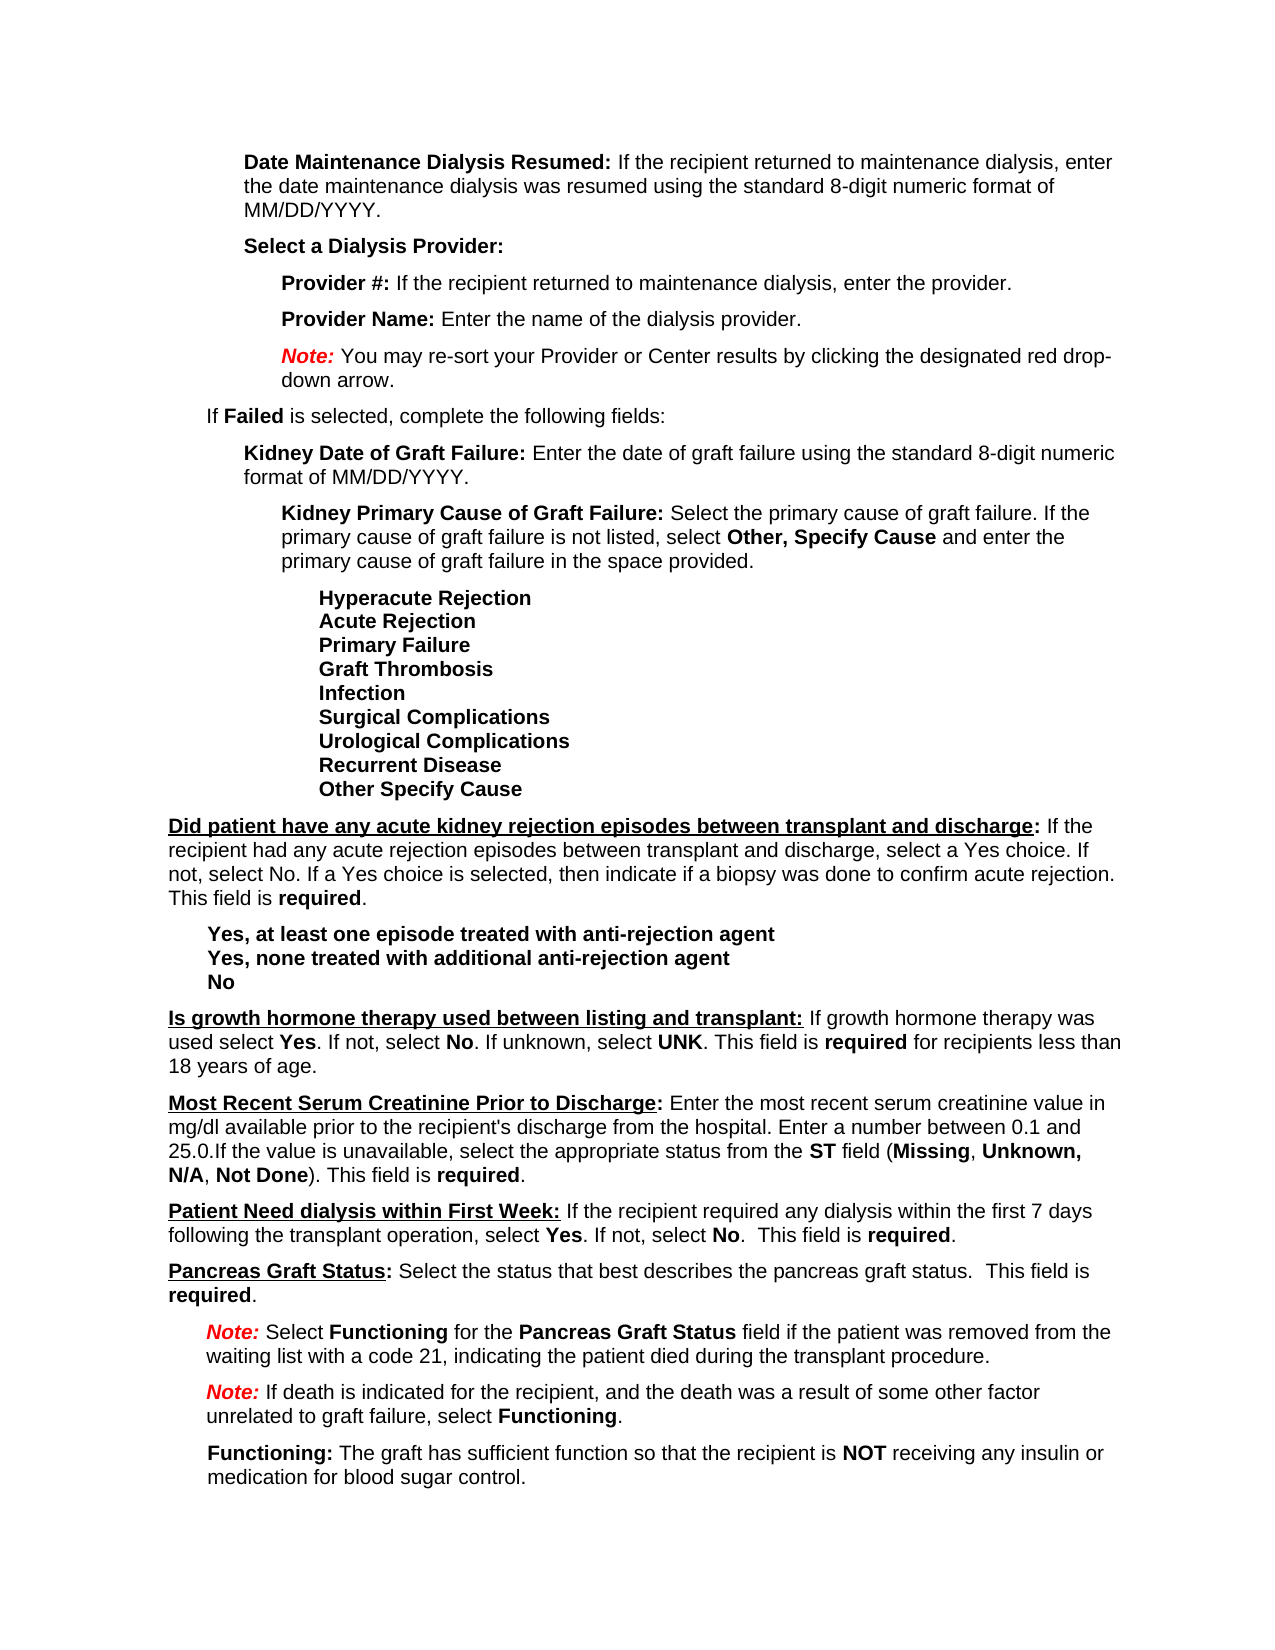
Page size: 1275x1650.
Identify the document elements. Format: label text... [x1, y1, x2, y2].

text Provider #: If the recipient returned to maintenance dialysis, enter the provider. [281, 271, 1125, 295]
text Note: Select Functioning for the Pancreas Graft Status field if the patient was removed from the waiting list with a code 21, indicating the patient died during the transplant procedure. [206, 1320, 1125, 1368]
text Select a Dialysis Provider: [244, 234, 1125, 258]
text Patient Need dialysis within First Week: If the recipient required any dialysis within the first 7 days following the transplant operation, select Yes. If not, select No. This field is required. [168, 1199, 1125, 1247]
text Date Maintenance Dialysis Resumed: If the recipient returned to maintenance dialysis, enter the date maintenance dialysis was resumed using the standard 8-digit numeric format of MM/DD/YYYY. [244, 150, 1125, 222]
text Pancreas Graft Status: Select the status that best describes the pancreas graft status. This field is required. [168, 1259, 1125, 1307]
text Hyperacute Rejection Acute Rejection Primary Failure Graft Thrombosis Infection Surgical Complications Urological Complications Recurrent Disease Other Specify Cause [319, 585, 1125, 801]
text Is growth hormone therapy used between listing and transplant: If growth hormone therapy was used select Yes. If not, select No. If unknown, select UNK. This field is required for recipients less than 18 years of age. [168, 1006, 1125, 1078]
text Yes, at least one episode treated with anti-rejection agent Yes, none treated with additional anti-rejection agent No [207, 922, 1125, 994]
text Functioning: The graft has sufficient function so that the recipient is NOT receiving any insulin or medication for blood sugar control. [207, 1441, 1125, 1488]
text Most Recent Serum Creatinine Prior to Discharge: Enter the most recent serum creatinine value in mg/dl available prior to the recipient's discharge from the hospital. Enter a number between 0.1 and 25.0.If the value is unavailable, select the appropriate status from the ST field (Missing, Unknown, N/A, Not Done). This field is required. [168, 1091, 1125, 1186]
text Did patient have any acute kidney rejection episodes between transplant and discharge: If the recipient had any acute rejection episodes between transplant and discharge, select a Yes choice. If not, select No. If a Yes choice is selected, then indicate if a biopsy was done to confirm acute rejection. This field is required. [168, 813, 1125, 909]
text If Failed is selected, complete the following fields: [206, 404, 1125, 428]
text Provider Name: Enter the name of the dialysis provider. [281, 307, 1125, 331]
text Note: You may re-sort your Provider or Center results by clicking the designated red drop-down arrow. [281, 344, 1125, 392]
text Note: If death is indicated for the recipient, and the death was a result of some other factor unrelated to graft failure, select Functioning. [206, 1380, 1125, 1428]
text Kidney Date of Graft Failure: Enter the date of graft failure using the standard 8-digit numeric format of MM/DD/YYYY. [244, 441, 1125, 488]
text Kidney Primary Cause of Graft Failure: Select the primary cause of graft failure. If the primary cause of graft failure is not listed, select Other, Specify Cause and enter the primary cause of graft failure in the space provided. [281, 501, 1125, 573]
